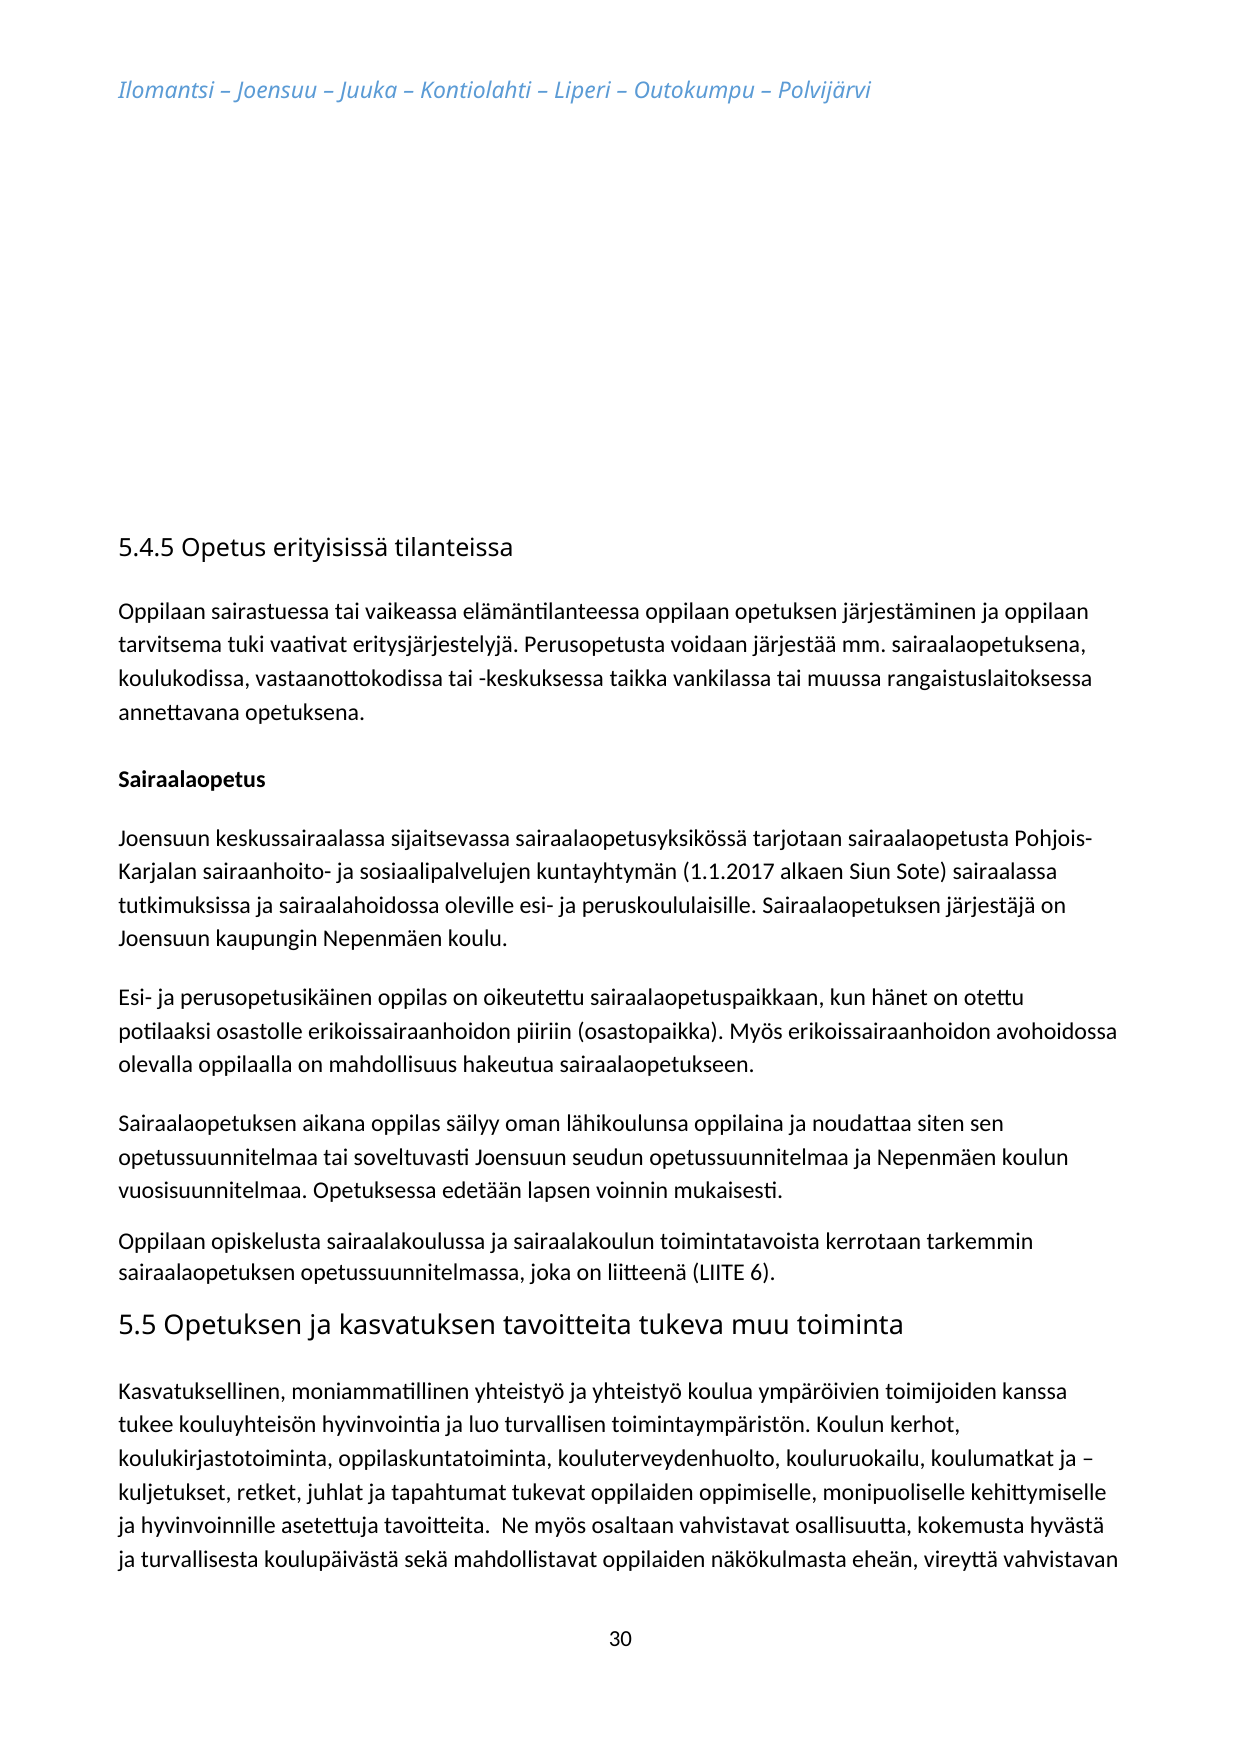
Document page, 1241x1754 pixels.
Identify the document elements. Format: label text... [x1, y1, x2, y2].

text Joensuun keskussairaalassa sijaitsevassa sairaalaopetusyksikössä tarjotaan sairaalaopetusta Pohjois-Karjalan sairaanhoito- ja sosiaalipalvelujen kuntayhtymän (1.1.2017 alkaen Siun Sote) sairaalassa tutkimuksissa ja sairaalahoidossa oleville esi- ja peruskoululaisille. Sairaalaopetuksen järjestäjä on Joensuun kaupungin Nepenmäen koulu. [118, 823, 1122, 953]
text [118, 1376, 1122, 1573]
text Esi- ja perusopetusikäinen oppilas on oikeutettu sairaalaopetuspaikkaan, kun hänet on otettu potilaaksi osastolle erikoissairaanhoidon piiriin (osastopaikka). Myös erikoissairaanhoidon avohoidossa olevalla oppilaalla on mahdollisuus hakeutua sairaalaopetukseen. [118, 982, 1122, 1079]
text Oppilaan opiskelusta sairaalakoulussa ja sairaalakoulun toimintatavoista kerrotaan tarkemmin sairaalaopetuksen opetussuunnitelmassa, joka on liitteenä (LIITE 6). [118, 1226, 1122, 1287]
text Sairaalaopetus [118, 764, 1122, 793]
text Sairaalaopetuksen aikana oppilas säilyy oman lähikoulunsa oppilaina ja noudattaa siten sen opetussuunnitelmaa tai soveltuvasti Joensuun seudun opetussuunnitelmaa ja Nepenmäen koulun vuosisuunnitelmaa. Opetuksessa edetään lapsen voinnin mukaisesti. [118, 1108, 1122, 1205]
subtitle 5.5 Opetuksen ja kasvatuksen tavoitteita tukeva muu toiminta [118, 1306, 1122, 1342]
subtitle 5.4.5 Opetus erityisissä tilanteissa [118, 530, 1122, 564]
text Oppilaan sairastuessa tai vaikeassa elämäntilanteessa oppilaan opetuksen järjestäminen ja oppilaan tarvitsema tuki vaativat eritysjärjestelyjä. Perusopetusta voidaan järjestää mm. sairaalaopetuksena, koulukodissa, vastaanottokodissa tai -keskuksessa taikka vankilassa tai muussa rangaistuslaitoksessa annettavana opetuksena. [118, 596, 1122, 726]
